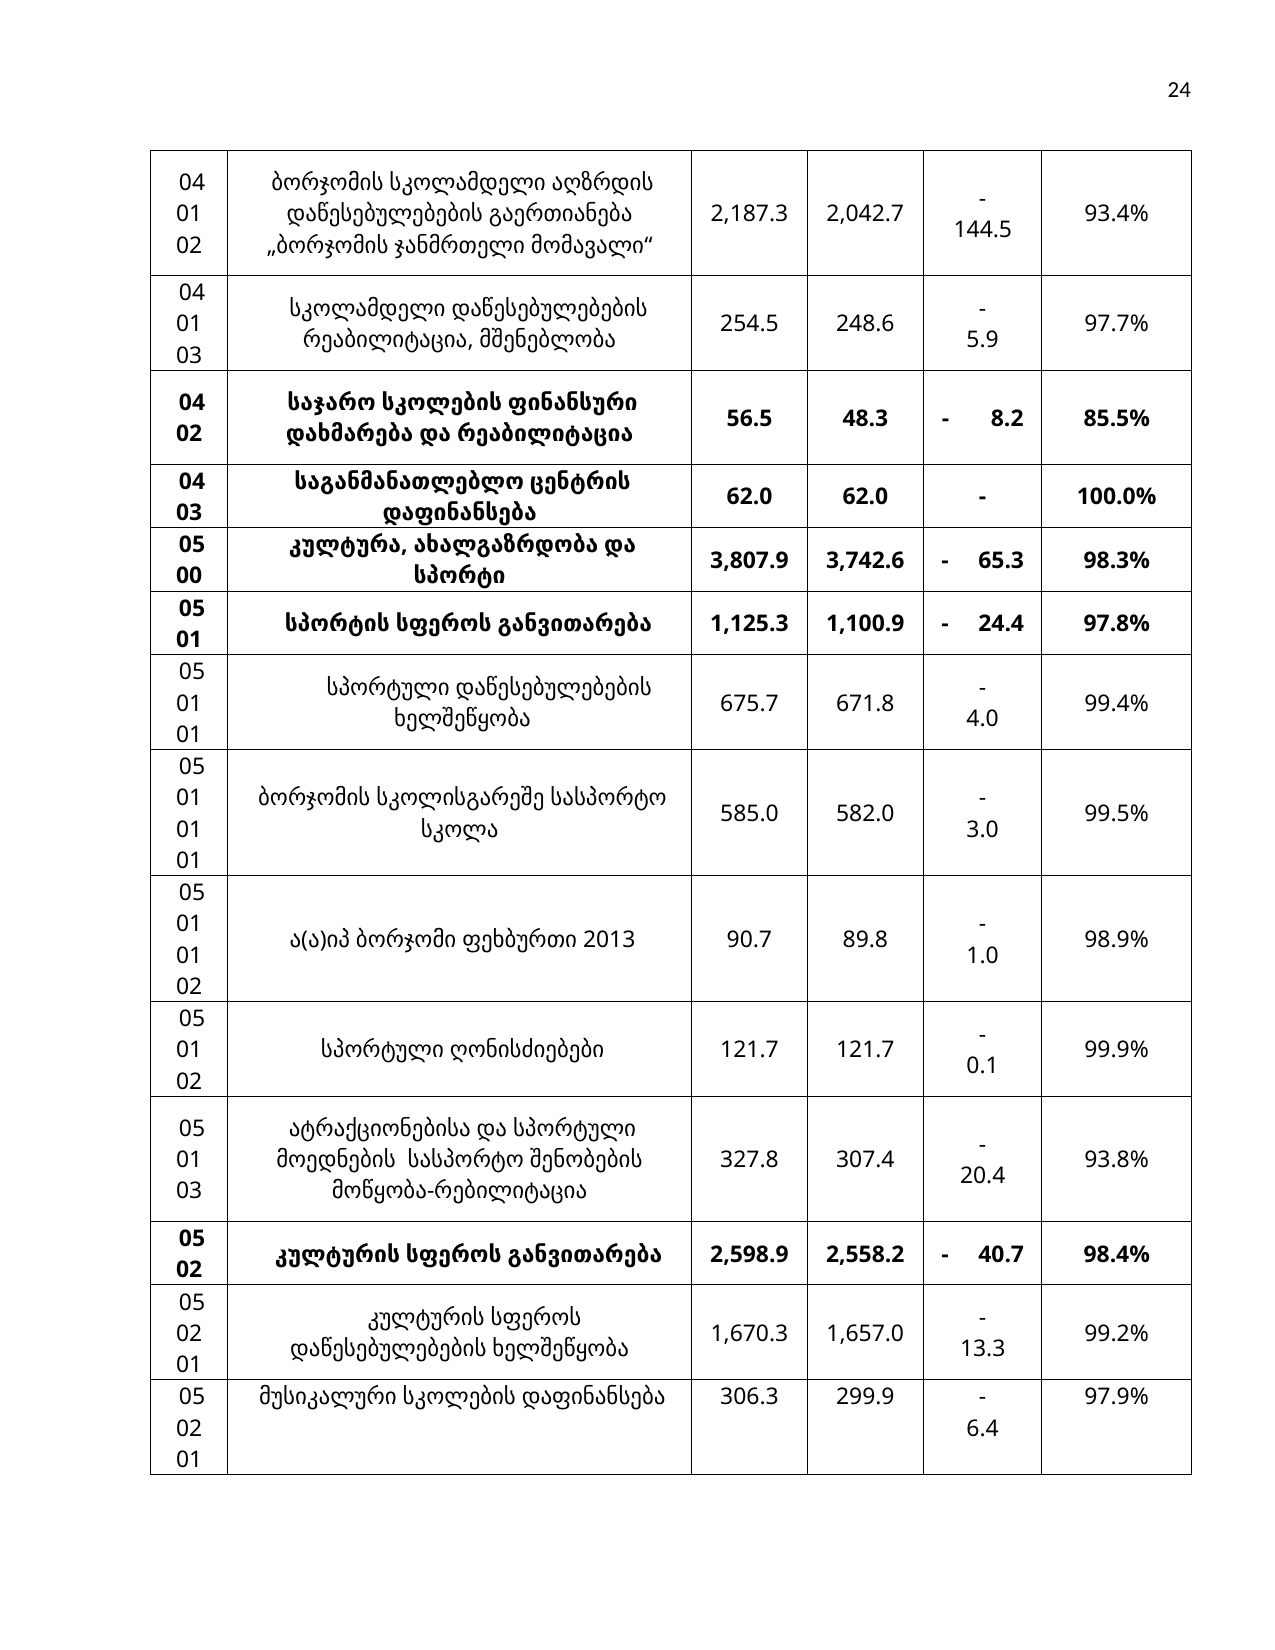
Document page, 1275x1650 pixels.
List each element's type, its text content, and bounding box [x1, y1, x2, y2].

table_cell 93.4% [1042, 151, 1191, 275]
table_cell 05 01 01 02 [151, 876, 227, 1001]
table_cell - 4.0 [924, 655, 1041, 749]
table_cell 04 02 [151, 371, 227, 463]
table_cell - 3.0 [924, 750, 1041, 875]
table_cell 1,125.3 [692, 592, 807, 654]
table_cell 05 01 01 [151, 655, 227, 749]
table_cell - 8.2 [924, 371, 1041, 463]
table_cell 1,100.9 [808, 592, 923, 654]
table_cell 04 01 02 [151, 151, 227, 275]
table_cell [228, 1380, 691, 1474]
table_cell 307.4 [808, 1097, 923, 1221]
table_cell 254.5 [692, 276, 807, 370]
table_cell 675.7 [692, 655, 807, 749]
table_cell 100.0% [1042, 465, 1191, 527]
table_cell 2,042.7 [808, 151, 923, 275]
table_cell 56.5 [692, 371, 807, 463]
table_cell კულტურის სფეროს განვითარება [228, 1222, 691, 1284]
table_cell 99.9% [1042, 1002, 1191, 1096]
table_cell სპორტული ღონისძიებები [228, 1002, 691, 1096]
table_cell კულტურის სფეროს დაწესებულებების ხელშეწყობა [228, 1285, 691, 1379]
table_cell 99.4% [1042, 655, 1191, 749]
table_cell 582.0 [808, 750, 923, 875]
table_cell 2,558.2 [808, 1222, 923, 1284]
table_cell - 1.0 [924, 876, 1041, 1001]
table_cell - 40.7 [924, 1222, 1041, 1284]
table_cell სპორტის სფეროს განვითარება [228, 592, 691, 654]
table_cell 98.4% [1042, 1222, 1191, 1284]
table_cell ბორჯომის სკოლისგარეშე სასპორტო სკოლა [228, 750, 691, 875]
table_cell 1,670.3 [692, 1285, 807, 1379]
table_cell 90.7 [692, 876, 807, 1001]
table_cell 671.8 [808, 655, 923, 749]
table_cell 585.0 [692, 750, 807, 875]
table_cell ატრაქციონებისა და სპორტული მოედნების სასპორტო შენობების მოწყობა-რებილიტაცია [228, 1097, 691, 1221]
table_cell - 65.3 [924, 528, 1041, 591]
table_cell 3,807.9 [692, 528, 807, 591]
table_cell 97.9% [1042, 1380, 1191, 1474]
table_cell 93.8% [1042, 1097, 1191, 1221]
table_cell 05 00 [151, 528, 227, 591]
table_cell საჯარო სკოლების ფინანსური დახმარება და რეაბილიტაცია [228, 371, 691, 463]
table_cell 2,598.9 [692, 1222, 807, 1284]
table_cell ა(ა)იპ ბორჯომი ფეხბურთი 2013 [228, 876, 691, 1001]
table_cell ბორჯომის სკოლამდელი აღზრდის დაწესებულებების გაერთიანება „ბორჯომის ჯანმრთელი მომავალი“ [228, 151, 691, 275]
table_cell 98.3% [1042, 528, 1191, 591]
table_cell 97.7% [1042, 276, 1191, 370]
table_cell 85.5% [1042, 371, 1191, 463]
table_cell 99.2% [1042, 1285, 1191, 1379]
table_cell 98.9% [1042, 876, 1191, 1001]
table_cell - 144.5 [924, 151, 1041, 275]
table_cell 05 01 03 [151, 1097, 227, 1221]
table_cell 04 01 03 [151, 276, 227, 370]
table_cell - 0.1 [924, 1002, 1041, 1096]
table_cell 48.3 [808, 371, 923, 463]
table_cell 05 02 01 01 [151, 1380, 227, 1474]
table_cell კულტურა, ახალგაზრდობა და სპორტი [228, 528, 691, 591]
table_cell 121.7 [692, 1002, 807, 1096]
table_cell 05 02 [151, 1222, 227, 1284]
table_cell სპორტული დაწესებულებების ხელშეწყობა [228, 655, 691, 749]
table_cell 05 01 02 [151, 1002, 227, 1096]
table_cell - [924, 465, 1041, 527]
table_cell 89.8 [808, 876, 923, 1001]
table_cell - 13.3 [924, 1285, 1041, 1379]
table_cell საგანმანათლებლო ცენტრის დაფინანსება [228, 465, 691, 527]
table_cell 3,742.6 [808, 528, 923, 591]
table_cell 299.9 [808, 1380, 923, 1474]
table_cell - 24.4 [924, 592, 1041, 654]
table_cell 306.3 [692, 1380, 807, 1474]
table_cell 05 01 [151, 592, 227, 654]
table_cell - 6.4 [924, 1380, 1041, 1474]
table_cell 62.0 [808, 465, 923, 527]
table_cell 99.5% [1042, 750, 1191, 875]
table_cell 97.8% [1042, 592, 1191, 654]
table_cell 05 02 01 [151, 1285, 227, 1379]
table_cell 327.8 [692, 1097, 807, 1221]
table_cell 248.6 [808, 276, 923, 370]
table_cell 62.0 [692, 465, 807, 527]
table_cell 05 01 01 01 [151, 750, 227, 875]
table_cell სკოლამდელი დაწესებულებების რეაბილიტაცია, მშენებლობა [228, 276, 691, 370]
table_cell - 5.9 [924, 276, 1041, 370]
table_cell 2,187.3 [692, 151, 807, 275]
table_cell 1,657.0 [808, 1285, 923, 1379]
table_cell 04 03 [151, 465, 227, 527]
table_cell 121.7 [808, 1002, 923, 1096]
table_cell - 20.4 [924, 1097, 1041, 1221]
